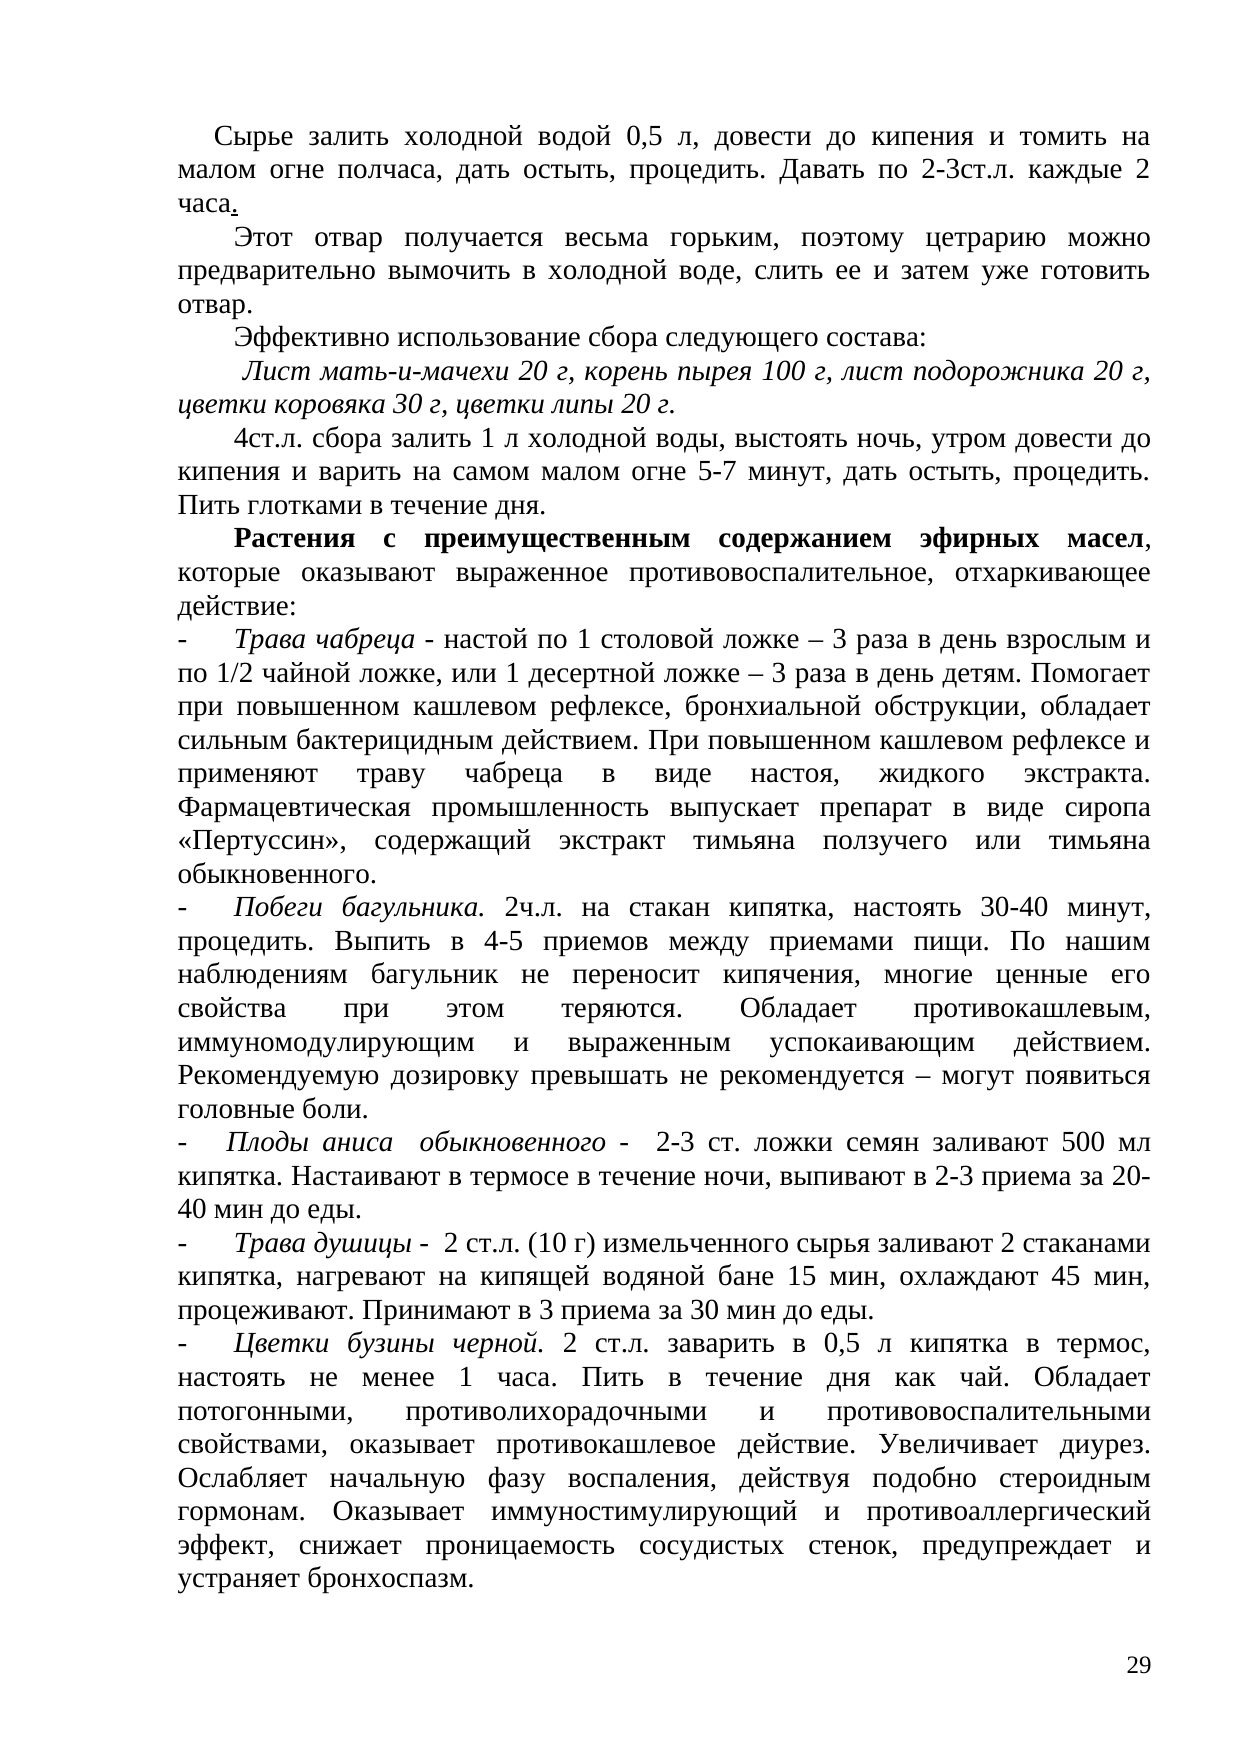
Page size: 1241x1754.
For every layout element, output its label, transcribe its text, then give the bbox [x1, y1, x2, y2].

text Эффективно использование сбора следующего состава: [177, 319, 1152, 353]
list Трава душицы - 2 ст.л. () измельченного сырья заливают 2 стаканами кипятка, нагревают на кипящей водяной бане 15 мин, охлаждают 45 мин, процеживают. Принимают в 3 приема за 30 мин до еды. [177, 1225, 1152, 1326]
list Трава чабреца - настой по 1 столовой ложке – 3 раза в день взрослым и по 1/2 чайной ложке, или 1 десертной ложке – 3 раза в день детям. Помогает при повышенном кашлевом рефлексе, бронхиальной обструкции, обладает сильным бактерицидным действием. При повышенном кашлевом рефлексе и применяют траву чабреца в виде настоя, жидкого экстракта. Фармацевтическая промышленность выпускает препарат в виде сиропа «Пертуссин», содержащий экстракт тимьяна ползучего или тимьяна обыкновенного. [177, 621, 1152, 889]
text Растения с преимущественным содержанием эфирных масел, которые оказывают выраженное противовоспалительное, отхаркивающее действие: [177, 521, 1152, 621]
list Цветки бузины черной. 2 ст.л. заварить в кипятка в термос, настоять не менее 1 часа. Пить в течение дня как чай. Обладает потогонными, противолихорадочными и противовоспалительными свойствами, оказывает противокашлевое действие. Увеличивает диурез. Ослабляет начальную фазу воспаления, действуя подобно стероидным гормонам. Оказывает иммуностимулирующий и противоаллергический эффект, снижает проницаемость сосудистых стенок, предупреждает и устраняет бронхоспазм. [177, 1326, 1152, 1594]
text Лист мать-и-мачехи , корень пырея , лист подорожника , цветки коровяка , цветки липы . [177, 353, 1152, 420]
text - Плоды аниса обыкновенного - 2-3 ст. ложки семян заливают 500 мл кипятка. Настаивают в термосе в течение ночи, выпивают в 2-3 приема за 20-40 мин до еды. [177, 1124, 1152, 1225]
text Этот отвар получается весьма горьким, поэтому цетрарию можно предварительно вымочить в холодной воде, слить ее и затем уже готовить отвар. [177, 219, 1152, 319]
list Побеги багульника. 2ч.л. на стакан кипятка, настоять 30-40 минут, процедить. Выпить в 4-5 приемов между приемами пищи. По нашим наблюдениям багульник не переносит кипячения, многие ценные его свойства при этом теряются. Обладает противокашлевым, иммуномодулирующим и выраженным успокаивающим действием. Рекомендуемую дозировку превышать не рекомендуется – могут появиться головные боли. [177, 889, 1152, 1124]
text Сырье залить холодной водой , довести до кипения и томить на малом огне полчаса, дать остыть, процедить. Давать по 2-3ст.л. каждые 2 часа. [177, 118, 1152, 219]
text 4ст.л. сбора залить холодной воды, выстоять ночь, утром довести до кипения и варить на самом малом огне 5-7 минут, дать остыть, процедить. Пить глотками в течение дня. [177, 420, 1152, 521]
